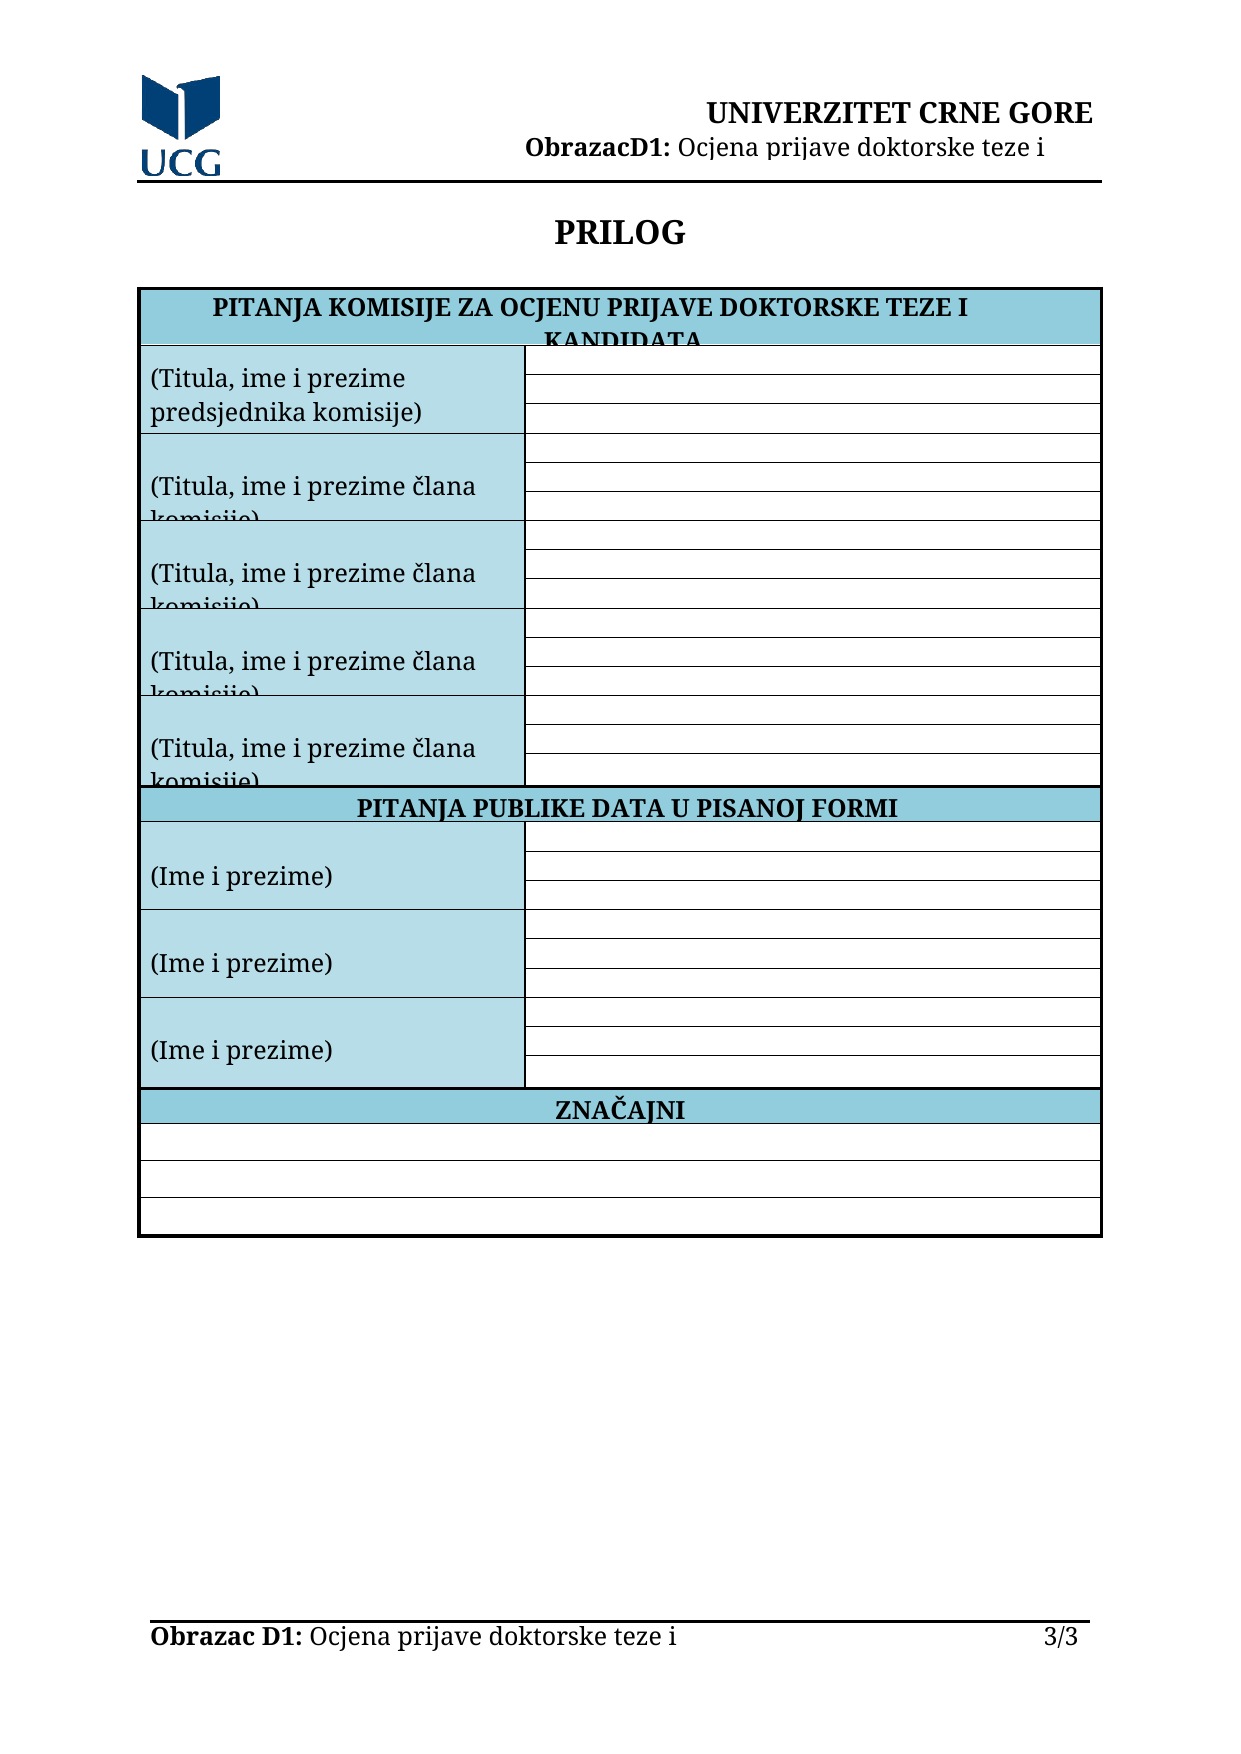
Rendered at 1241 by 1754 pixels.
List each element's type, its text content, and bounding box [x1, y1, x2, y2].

table_cell (Titula, ime i prezime predsjednika komisije) [141, 346, 524, 433]
picture [141, 75, 220, 176]
table_cell (Titula, ime i prezime člana komisije) [141, 609, 524, 695]
table_cell [526, 725, 1100, 753]
table_cell PITANJA PUBLIKE DATA U PISANOJ FORMI [141, 788, 1100, 821]
table_cell [141, 1161, 1100, 1197]
table_header PITANJA KOMISIJE ZA OCJENU PRIJAVE DOKTORSKE TEZE I KANDIDATA [141, 290, 1100, 344]
table_cell [526, 939, 1100, 967]
table_cell [141, 1198, 1100, 1234]
table_cell [526, 998, 1100, 1026]
table_cell [526, 404, 1100, 433]
table_cell (Titula, ime i prezime člana komisije) [141, 521, 524, 608]
table_cell [526, 822, 1100, 851]
table_cell (Ime i prezime) [141, 998, 524, 1087]
table_cell [526, 550, 1100, 578]
table_cell [526, 1027, 1100, 1055]
table_cell [526, 881, 1100, 909]
table_cell [526, 579, 1100, 608]
table_cell ZNAČAJNI KOMENTARI [141, 1090, 1100, 1123]
table_cell (Ime i prezime) [141, 822, 524, 909]
table_cell [526, 434, 1100, 461]
table_cell [526, 969, 1100, 997]
table_cell [526, 667, 1100, 695]
table_cell [526, 492, 1100, 520]
table_cell (Ime i prezime) [141, 910, 524, 997]
table_cell [526, 638, 1100, 666]
table_cell [526, 754, 1100, 785]
text PRILOG [554, 209, 686, 254]
table_cell (Titula, ime i prezime člana komisije) [141, 434, 524, 520]
table_cell [526, 521, 1100, 549]
table_cell [526, 375, 1100, 403]
table_cell (Titula, ime i prezime člana komisije) [141, 696, 524, 785]
table_cell [526, 463, 1100, 491]
table_cell [526, 910, 1100, 938]
table_cell [526, 1056, 1100, 1087]
table_cell [526, 609, 1100, 636]
table_cell [526, 346, 1100, 374]
table_cell [141, 1124, 1100, 1160]
table_cell [526, 852, 1100, 880]
table_cell [526, 696, 1100, 724]
